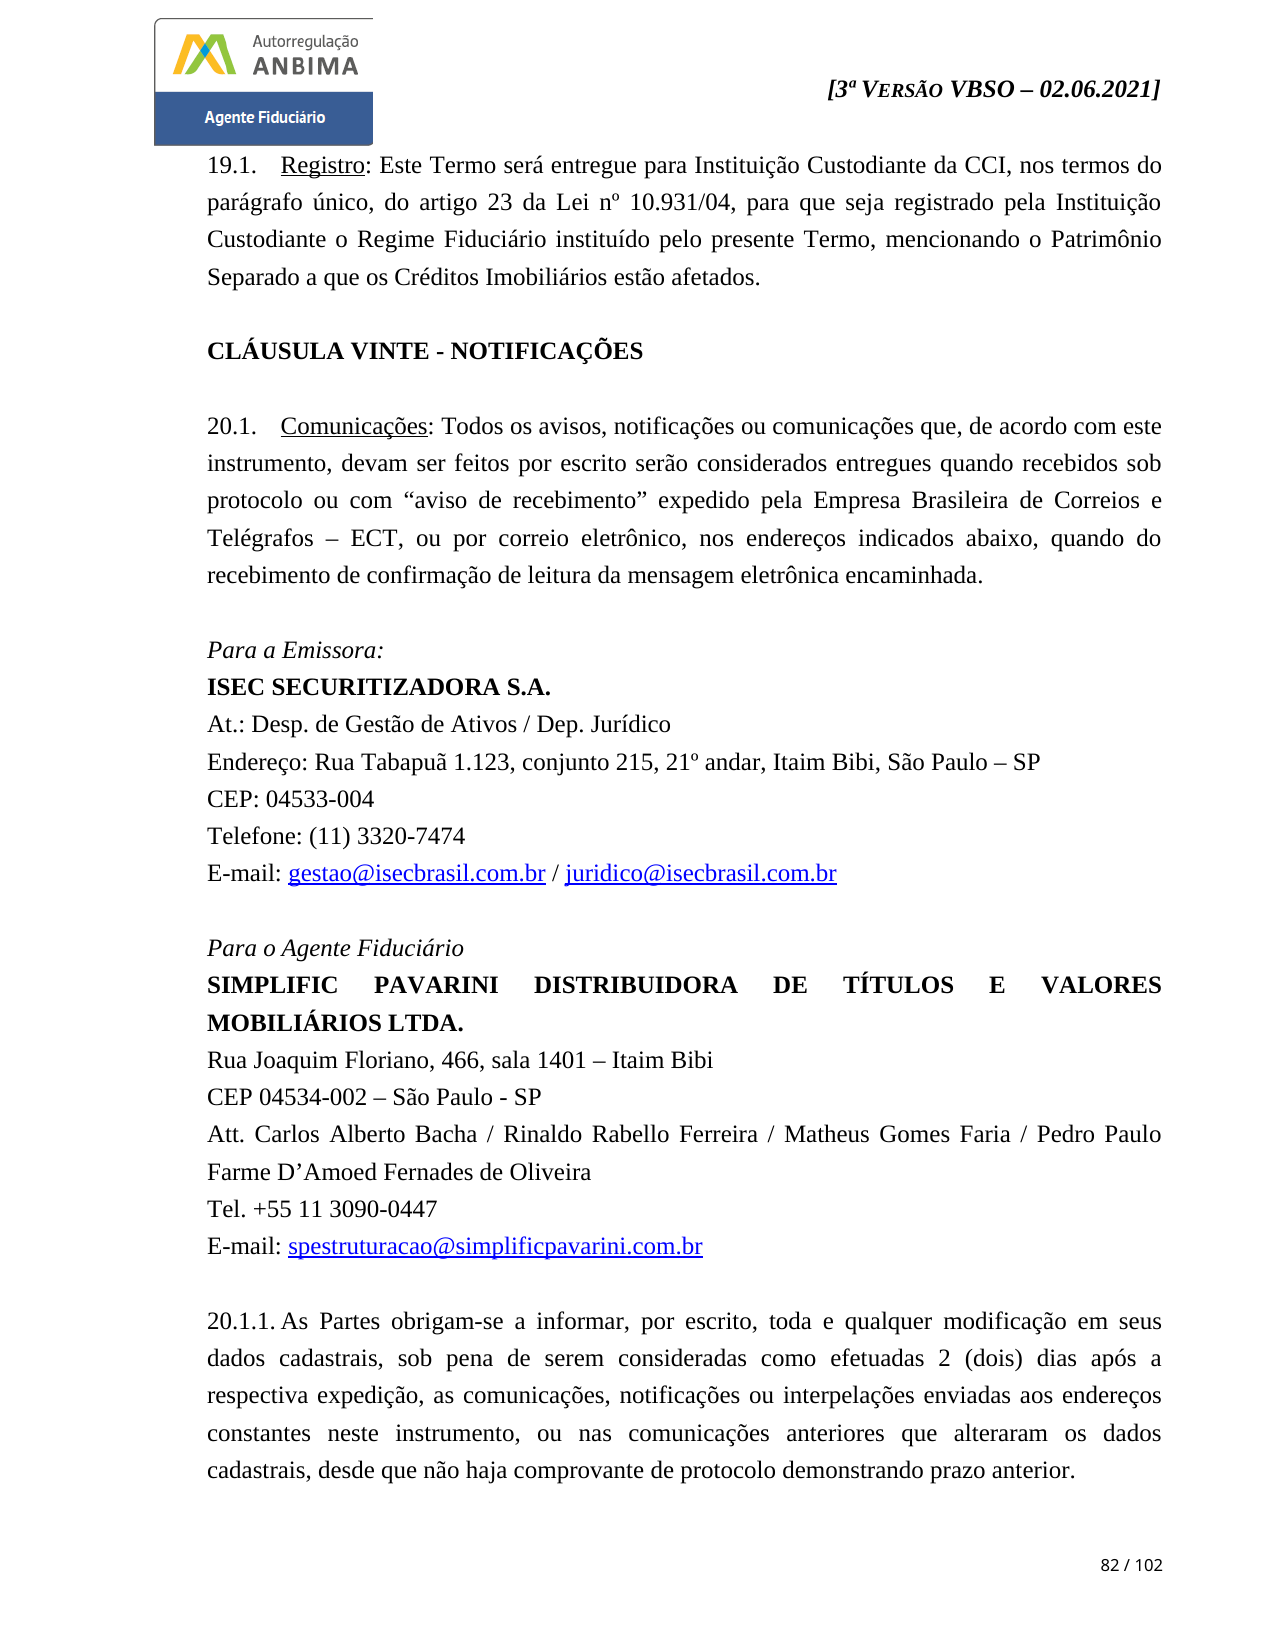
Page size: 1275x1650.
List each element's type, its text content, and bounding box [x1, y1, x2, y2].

text At.: Desp. de Gestão de Ativos / Dep. Jurídico [207, 709, 1163, 738]
text 20.1.1. As Partes obrigam-se a informar, por escrito, toda e qualquer modificação em seus dados cadastrais, sob pena de serem consideradas como efetuadas 2 (dois) dias após a respectiva expedição, as comunicações, notificações ou interpelações enviadas aos endereços constantes neste instrumento, ou nas comunicações anteriores que alteraram os dados cadastrais, desde que não haja comprovante de protocolo demonstrando prazo anterior. [207, 1306, 1163, 1484]
text Tel. +55 11 3090-0447 [207, 1194, 1163, 1223]
text ISEC SECURITIZADORA S.A. [207, 672, 1163, 701]
text E-mail: spestruturacao@simplificpavarini.com.br [207, 1231, 1163, 1260]
text CEP 04534-002 – São Paulo - SP [207, 1082, 1163, 1111]
subtitle CLÁUSULA VINTE - NOTIFICAÇÕES [207, 336, 1163, 365]
text Para o Agente Fiduciário [207, 933, 1163, 962]
text E-mail: gestao@isecbrasil.com.br / juridico@isecbrasil.com.br [207, 858, 1163, 887]
text 20.1. Comunicações: Todos os avisos, notificações ou comunicações que, de acordo com este instrumento, devam ser feitos por escrito serão considerados entregues quando recebidos sob protocolo ou com “aviso de recebimento” expedido pela Empresa Brasileira de Correios e Telégrafos – ECT, ou por correio eletrônico, nos endereços indicados abaixo, quando do recebimento de confirmação de leitura da mensagem eletrônica encaminhada. [207, 411, 1163, 589]
text 19.1. Registro: Este Termo será entregue para Instituição Custodiante da CCI, nos termos do parágrafo único, do artigo 23 da Lei nº 10.931/04, para que seja registrado pela Instituição Custodiante o Regime Fiduciário instituído pelo presente Termo, mencionando o Patrimônio Separado a que os Créditos Imobiliários estão afetados. [207, 150, 1163, 291]
text SIMPLIFIC PAVARINI DISTRIBUIDORA DE TÍTULOS E VALORES MOBILIÁRIOS LTDA. [207, 970, 1163, 1036]
text CEP: 04533-004 [207, 784, 1163, 813]
text Rua Joaquim Floriano, 466, sala 1401 – Itaim Bibi [207, 1045, 1163, 1074]
text Para a Emissora: [207, 635, 1163, 663]
text Telefone: (11) 3320-7474 [207, 821, 1163, 850]
text Endereço: Rua Tabapuã 1.123, conjunto 215, 21º andar, Itaim Bibi, São Paulo – SP [207, 747, 1163, 775]
text Att. Carlos Alberto Bacha / Rinaldo Rabello Ferreira / Matheus Gomes Faria / Pedro Paulo Farme D’Amoed Fernades de Oliveira [207, 1119, 1163, 1186]
